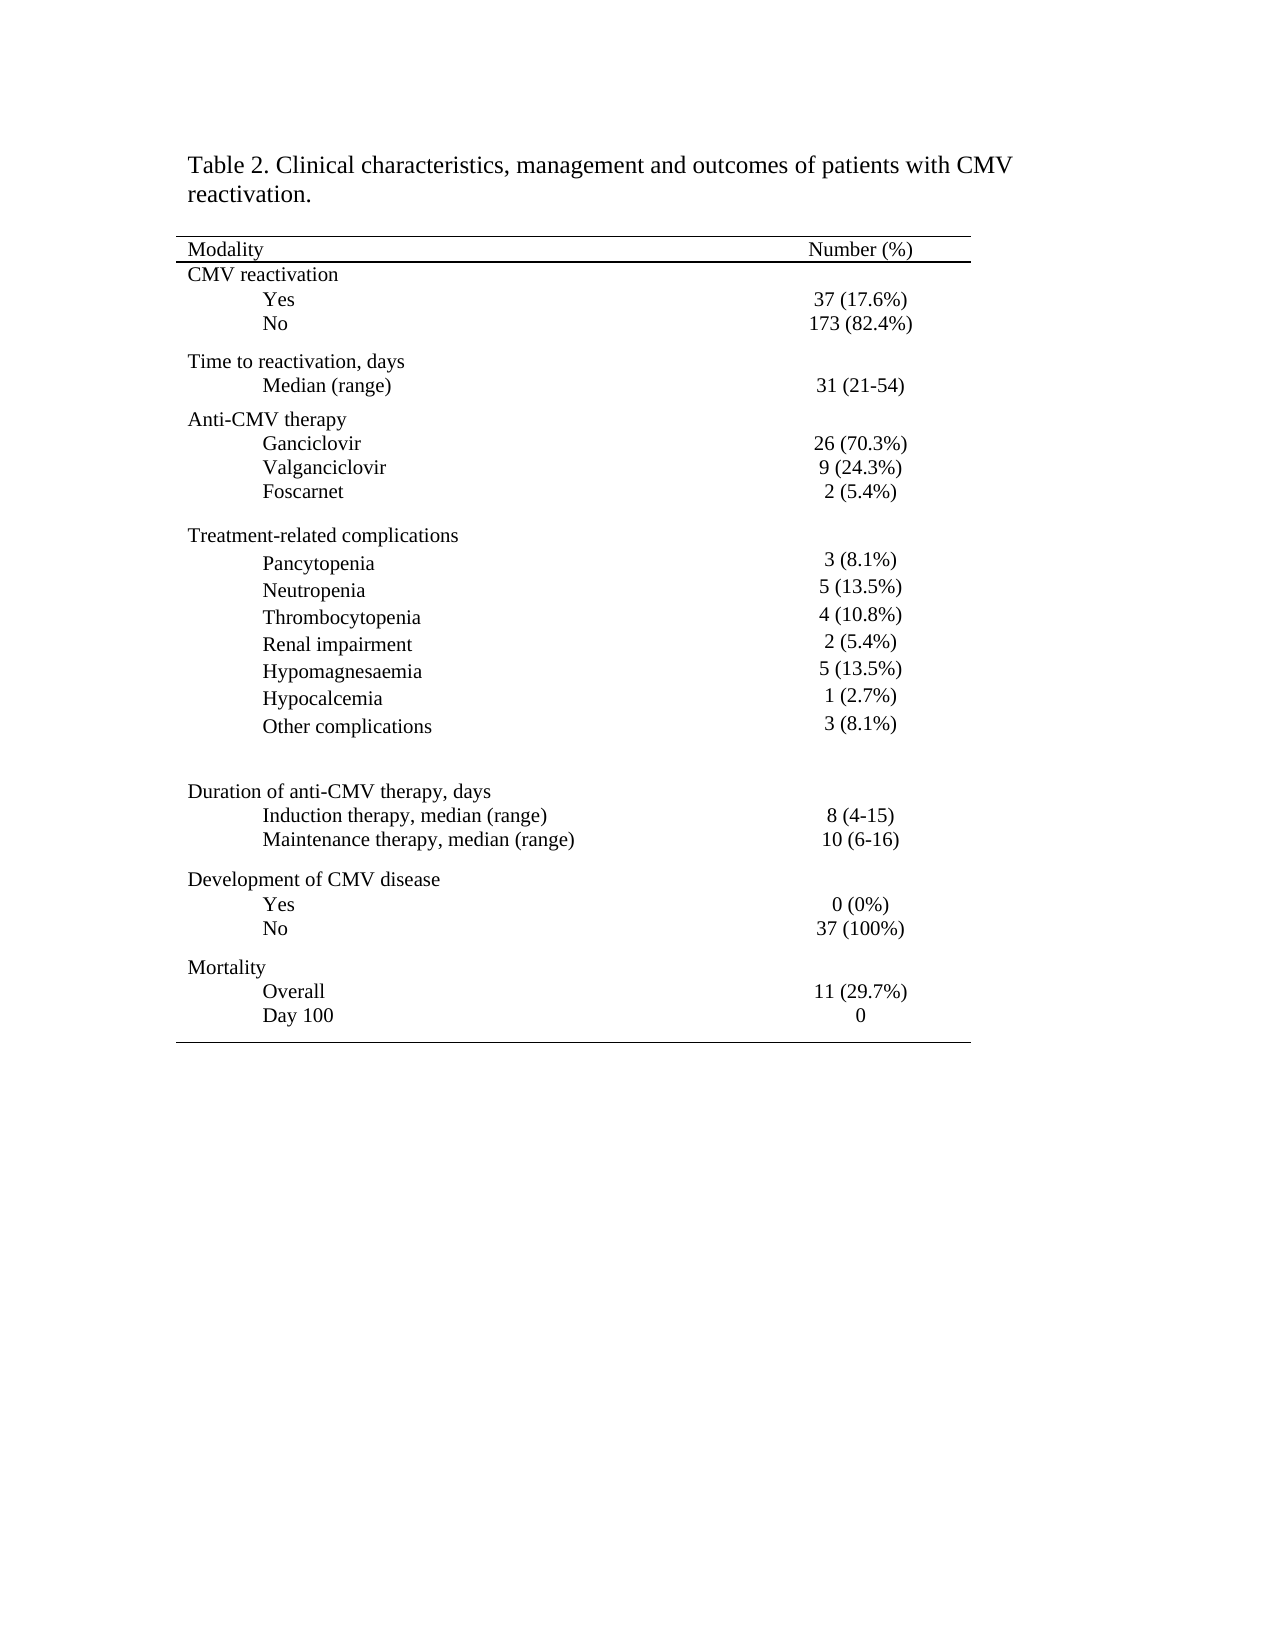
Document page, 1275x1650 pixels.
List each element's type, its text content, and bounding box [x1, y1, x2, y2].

table_cell Treatment-related complications Pancytopenia Neutropenia Thrombocytopenia Renal impairment Hypomagnesaemia Hypocalcemia Other complications [176, 523, 751, 779]
table_cell Anti-CMV therapy Ganciclovir Valganciclovir Foscarnet [176, 407, 751, 523]
table_header Number (%) [751, 237, 971, 261]
table_cell 26 (70.3%) 9 (24.3%) 2 (5.4%) [751, 407, 971, 523]
table_cell Mortality Overall Day 100 [176, 955, 751, 1042]
table_cell 11 (29.7%) 0 [751, 955, 971, 1042]
table_cell 8 (4-15) 10 (6-16) [751, 779, 971, 867]
table_cell Development of CMV disease Yes No [176, 868, 751, 955]
table_cell Duration of anti-CMV therapy, days Induction therapy, median (range) Maintenance therapy, median (range) [176, 779, 751, 867]
table_cell Time to reactivation, days Median (range) [176, 349, 751, 407]
table_header Modality [176, 237, 751, 261]
table_cell 37 (17.6%) 173 (82.4%) [751, 263, 971, 349]
text Table 2. Clinical characteristics, management and outcomes of patients with CMV reactivation. [187, 150, 1087, 207]
table_cell 3 (8.1%) 5 (13.5%) 4 (10.8%) 2 (5.4%) 5 (13.5%) 1 (2.7%) 3 (8.1%) [751, 523, 971, 779]
table_cell 31 (21-54) [751, 349, 971, 407]
table_cell CMV reactivation Yes No [176, 263, 751, 349]
table_cell 0 (0%) 37 (100%) [751, 868, 971, 955]
